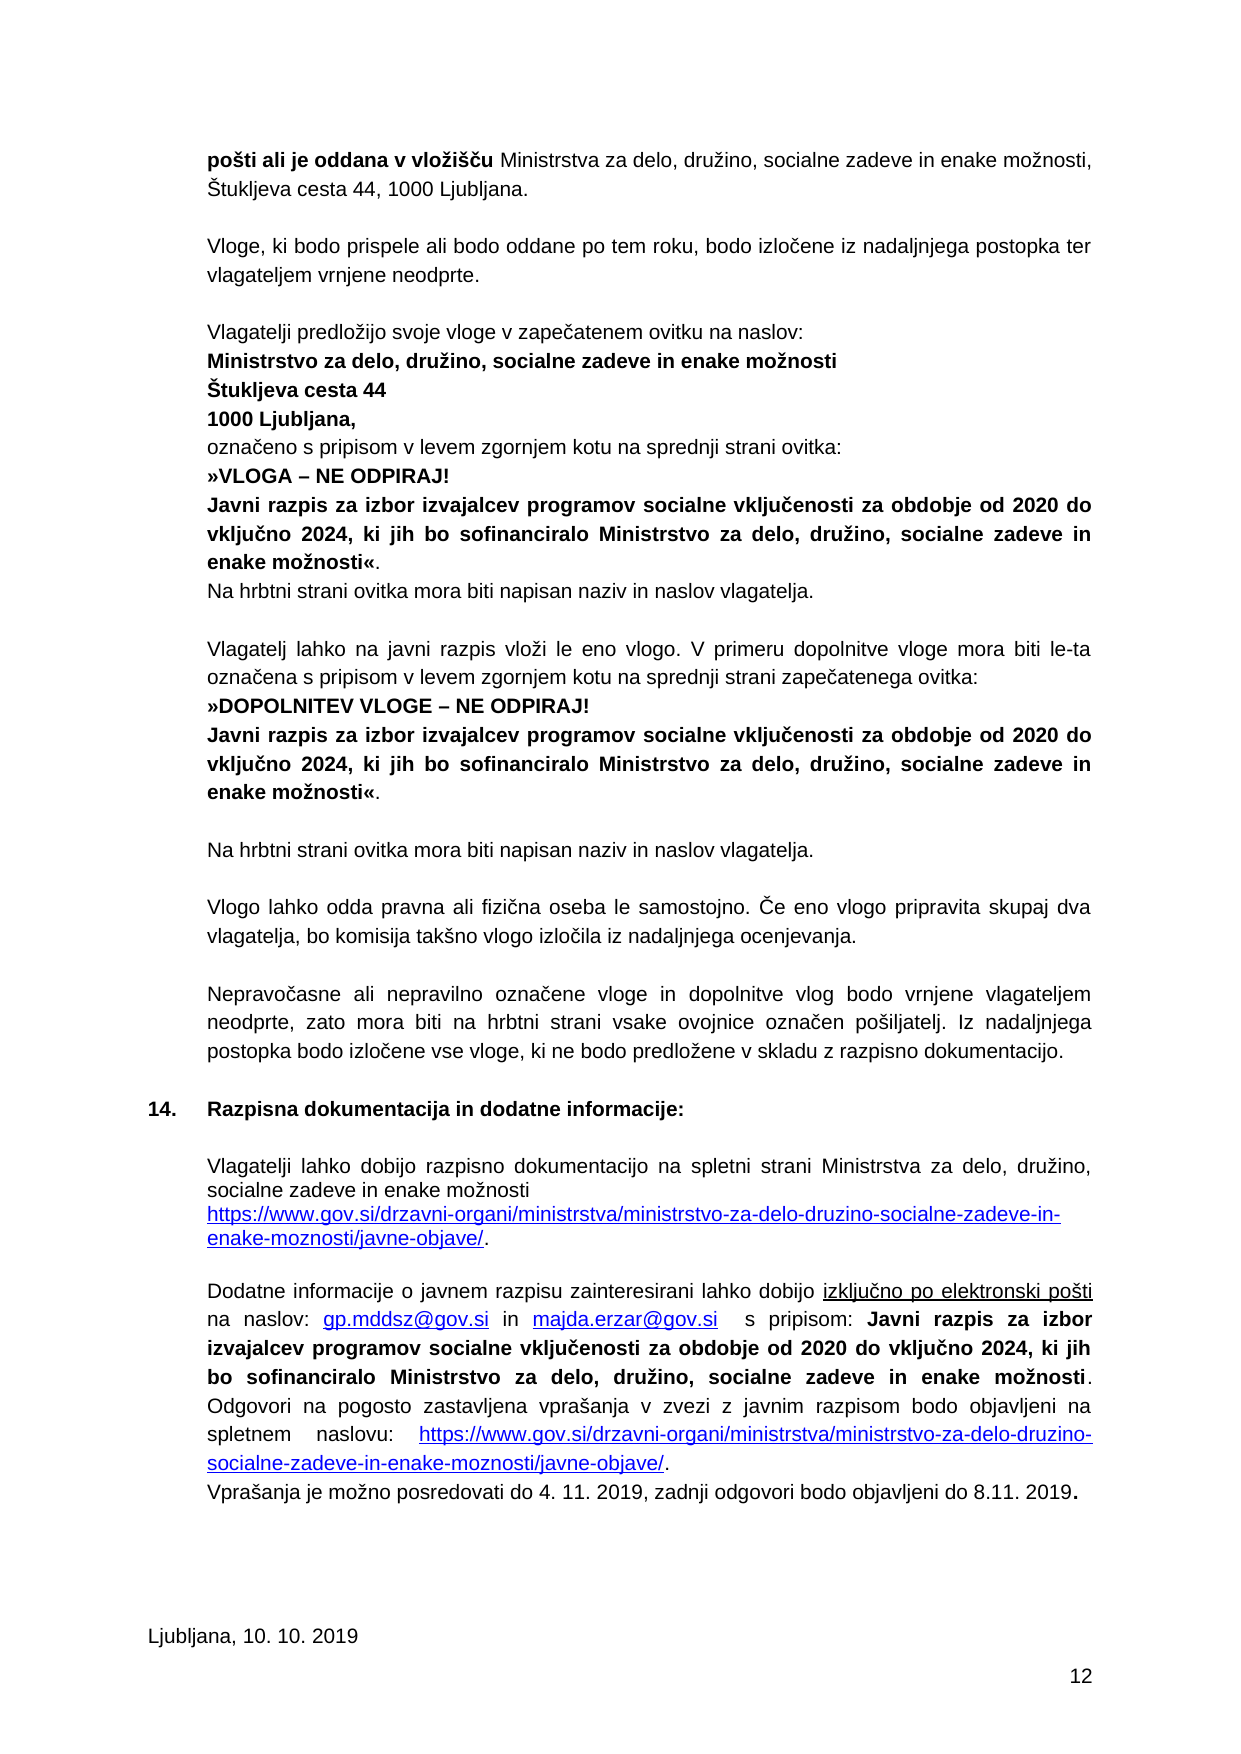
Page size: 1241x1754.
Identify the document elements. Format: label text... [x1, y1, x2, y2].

text Na hrbtni strani ovitka mora biti napisan naziv in naslov vlagatelja. [207, 838, 1092, 862]
text https://www.gov.si/drzavni-organi/ministrstva/ministrstvo-za-delo-druzino-socialne-zadeve-in-enake-moznosti/javne-objave/. [207, 1202, 1092, 1250]
text Vlogo lahko odda pravna ali fizična oseba le samostojno. Če eno vlogo pripravita skupaj dva vlagatelja, bo komisija takšno vlogo izločila iz nadaljnjega ocenjevanja. [207, 895, 1092, 948]
text »VLOGA – NE ODPIRAJ! [207, 464, 1092, 488]
text »DOPOLNITEV VLOGE – NE ODPIRAJ! [207, 694, 1092, 718]
text Vlagatelji lahko dobijo razpisno dokumentacijo na spletni strani Ministrstva za delo, družino, socialne zadeve in enake možnosti [207, 1154, 1092, 1202]
text Ministrstvo za delo, družino, socialne zadeve in enake možnosti [207, 349, 1092, 373]
text Na hrbtni strani ovitka mora biti napisan naziv in naslov vlagatelja. [207, 579, 1092, 603]
text Vloge, ki bodo prispele ali bodo oddane po tem roku, bodo izločene iz nadaljnjega postopka ter vlagateljem vrnjene neodprte. [207, 234, 1092, 287]
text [207, 148, 1092, 200]
text Javni razpis za izbor izvajalcev programov socialne vključenosti za obdobje od 2020 do vključno 2024, ki jih bo sofinanciralo Ministrstvo za delo, družino, socialne zadeve in enake možnosti«. [207, 723, 1092, 804]
text označeno s pripisom v levem zgornjem kotu na sprednji strani ovitka: [207, 435, 1092, 459]
text 1000 Ljubljana, [207, 406, 1092, 430]
list Razpisna dokumentacija in dodatne informacije: [148, 1096, 1092, 1120]
text Štukljeva cesta 44 [207, 378, 1092, 402]
text Dodatne informacije o javnem razpisu zainteresirani lahko dobijo izključno po elektronski pošti na naslov: gp.mddsz@gov.si in majda.erzar@gov.si s pripisom: Javni razpis za izbor izvajalcev programov socialne vključenosti za obdobje od 2020 do vključno 2024, ki jih bo sofinanciralo Ministrstvo za delo, družino, socialne zadeve in enake možnosti. Odgovori na pogosto zastavljena vprašanja v zvezi z javnim razpisom bodo objavljeni na spletnem naslovu: https://www.gov.si/drzavni-organi/ministrstva/ministrstvo-za-delo-druzino-socialne-zadeve-in-enake-moznosti/javne-objave/. [207, 1278, 1092, 1475]
text Nepravočasne ali nepravilno označene vloge in dopolnitve vlog bodo vrnjene vlagateljem neodprte, zato mora biti na hrbtni strani vsake ovojnice označen pošiljatelj. Iz nadaljnjega postopka bodo izločene vse vloge, ki ne bodo predložene v skladu z razpisno dokumentacijo. [207, 981, 1092, 1063]
text Ljubljana, 10. 10. 2019 [148, 1623, 1092, 1647]
text Vlagatelji predložijo svoje vloge v zapečatenem ovitku na naslov: [207, 320, 1092, 344]
text Javni razpis za izbor izvajalcev programov socialne vključenosti za obdobje od 2020 do vključno 2024, ki jih bo sofinanciralo Ministrstvo za delo, družino, socialne zadeve in enake možnosti«. [207, 493, 1092, 574]
text Vprašanja je možno posredovati do 4. 11. 2019, zadnji odgovori bodo objavljeni do 8.11. 2019. [207, 1480, 1092, 1504]
text Vlagatelj lahko na javni razpis vloži le eno vlogo. V primeru dopolnitve vloge mora biti le-ta označena s pripisom v levem zgornjem kotu na sprednji strani zapečatenega ovitka: [207, 636, 1092, 689]
